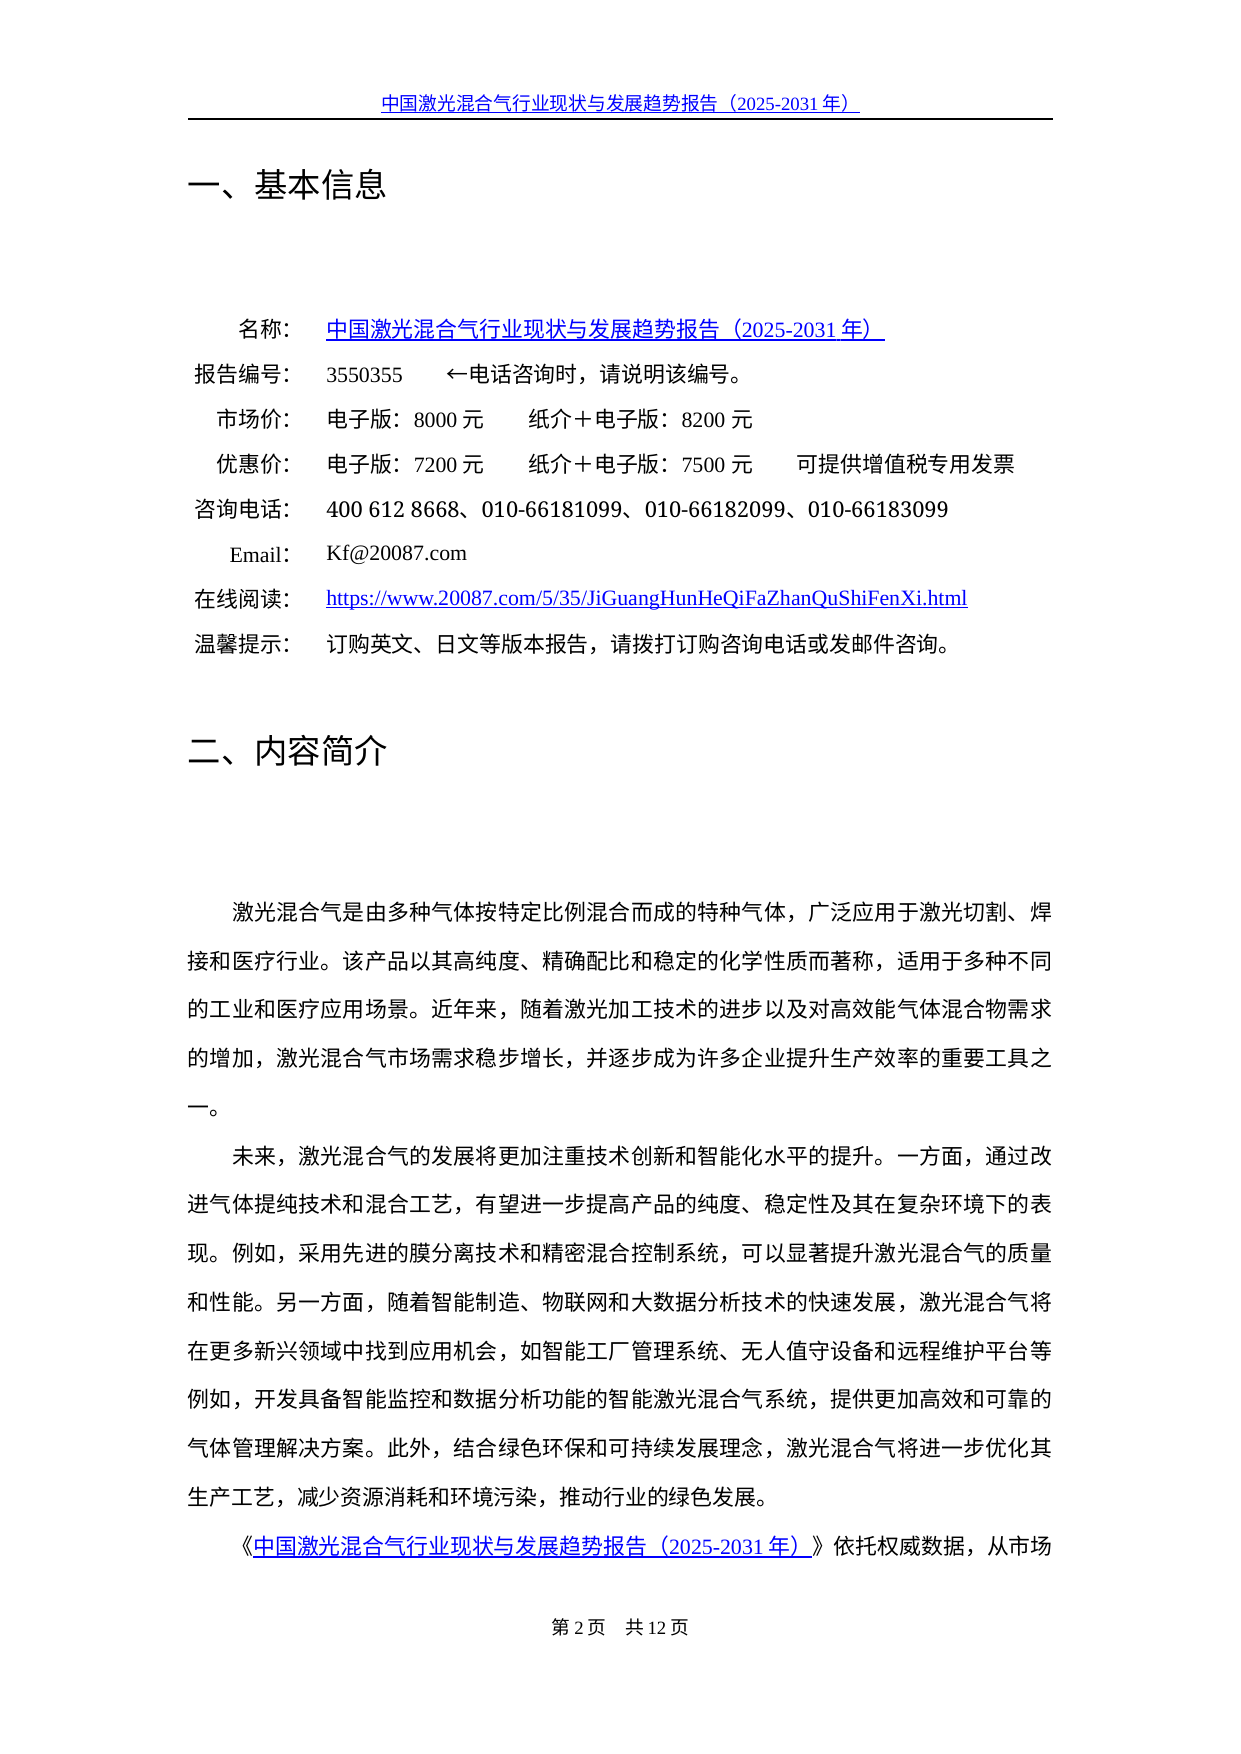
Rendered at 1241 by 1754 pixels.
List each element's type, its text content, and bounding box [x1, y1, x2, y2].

table_cell 订购英文、日文等版本报告，请拨打订购咨询电话或发邮件咨询。 [315, 627, 1073, 672]
table_cell 3550355 ←电话咨询时，请说明该编号。 [315, 357, 1073, 402]
table_cell 400 612 8668、010-66181099、010-66182099、010-66183099 [315, 492, 1073, 537]
table_cell 报告编号： [167, 357, 315, 402]
table_header 名称： [167, 312, 315, 357]
table_cell Email： [167, 537, 315, 582]
table_cell 温馨提示： [167, 627, 315, 672]
table_cell 咨询电话： [167, 492, 315, 537]
table_cell Kf@20087.com [315, 537, 1073, 582]
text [187, 894, 1053, 1561]
table_cell [315, 582, 1073, 627]
title 二、内容简介 [187, 717, 1053, 782]
table_cell 在线阅读： [167, 582, 315, 627]
table_cell 电子版：7200 元 纸介＋电子版：7500 元 可提供增值税专用发票 [315, 447, 1073, 492]
title 一、基本信息 [187, 150, 1053, 215]
table_header 中国激光混合气行业现状与发展趋势报告（2025-2031年） [315, 312, 1073, 357]
table_cell 优惠价： [167, 447, 315, 492]
table_cell 市场价： [167, 402, 315, 447]
table_cell 电子版：8000 元 纸介＋电子版：8200 元 [315, 402, 1073, 447]
